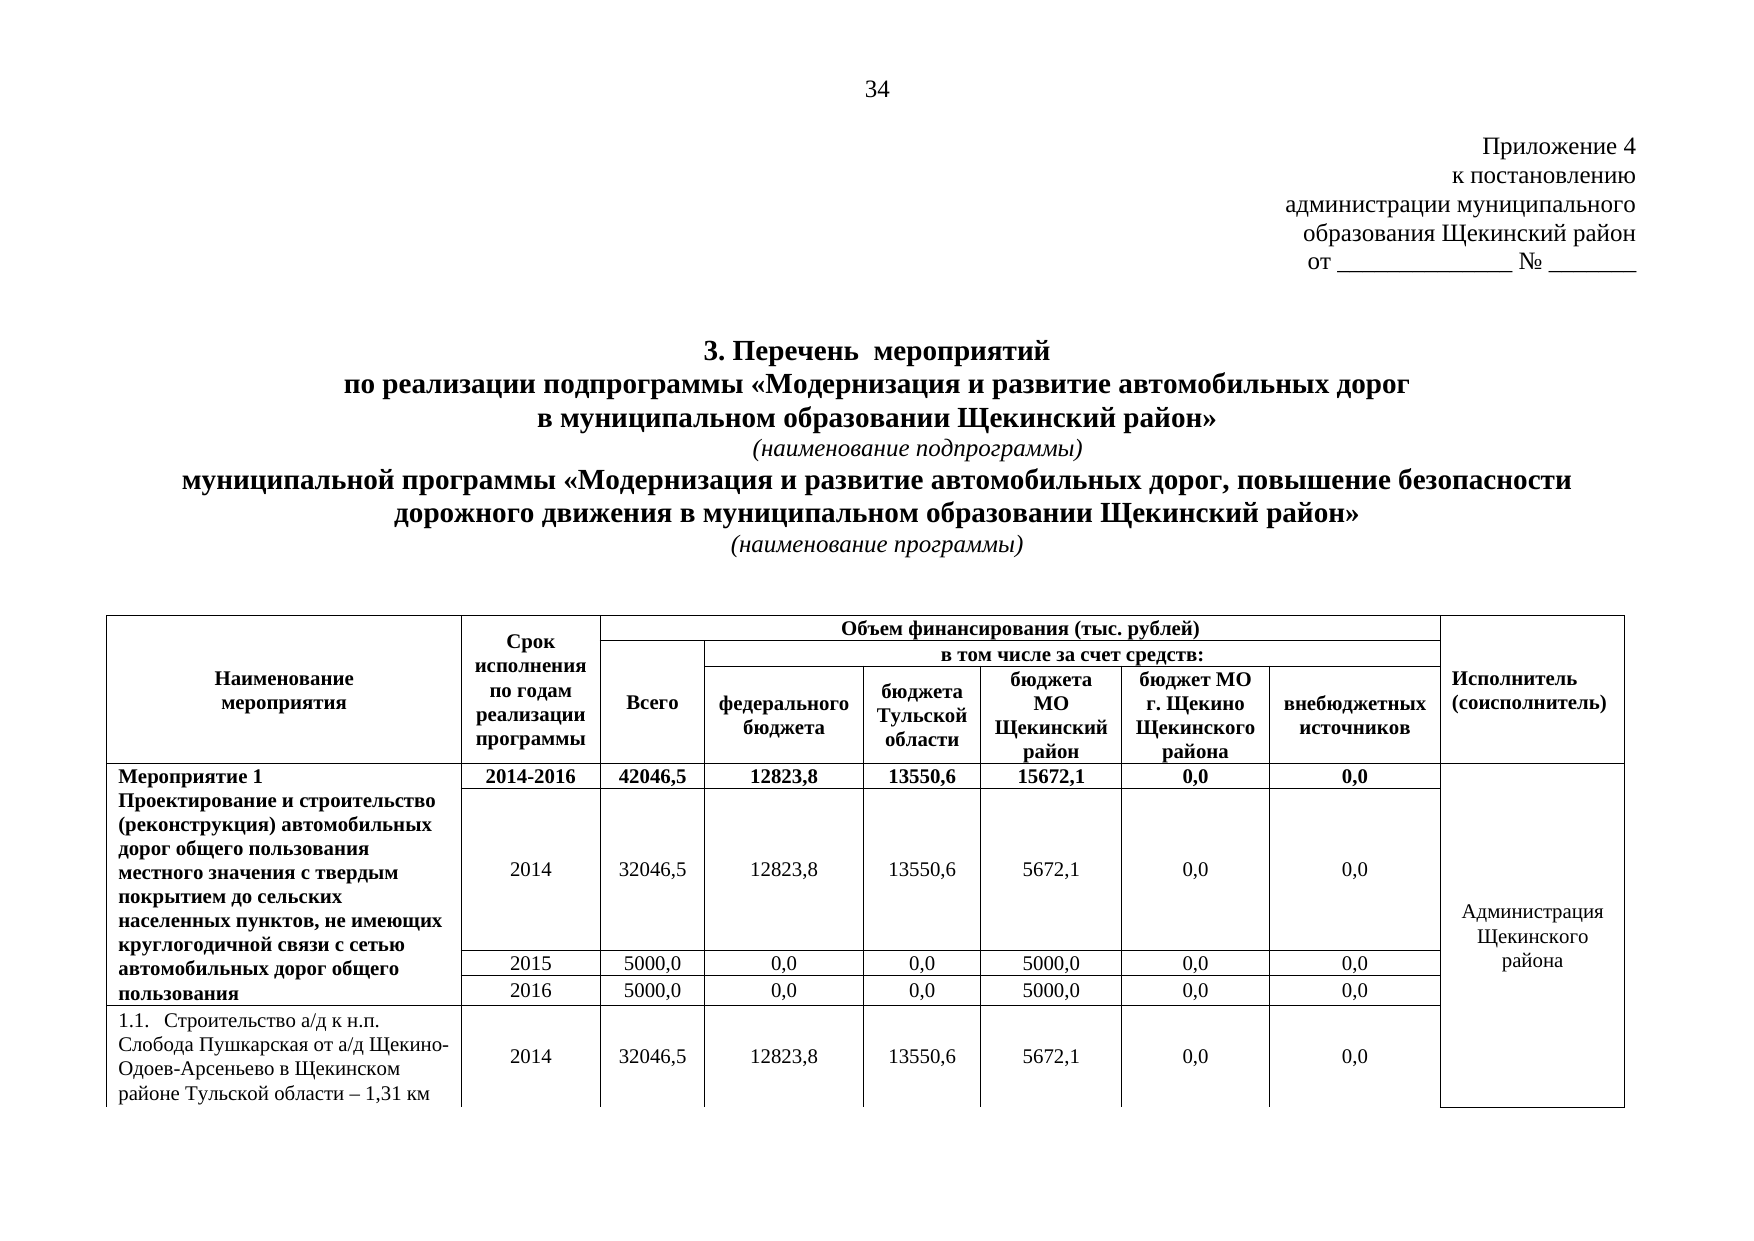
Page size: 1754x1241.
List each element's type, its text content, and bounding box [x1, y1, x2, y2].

table_cell 2014 [462, 1006, 600, 1107]
table_cell бюджета Тульской области [864, 667, 980, 763]
table_cell 32046,5 [601, 789, 704, 949]
table_cell 5000,0 [601, 951, 704, 974]
table_cell в том числе за счет средств: [705, 641, 1440, 666]
table_header Срок исполнения по годам реализации программы [462, 616, 600, 763]
table_cell 0,0 [864, 976, 980, 1004]
table_header Наименование мероприятия [107, 616, 461, 763]
text от ______________ № _______ [118, 246, 1636, 275]
text в муниципальном образовании Щекинский район» [118, 400, 1636, 433]
table_cell 15672,1 [981, 764, 1121, 788]
table_header Объем финансирования (тыс. рублей) [601, 616, 1440, 640]
table_cell 13550,6 [864, 1006, 980, 1107]
table_cell 5000,0 [981, 951, 1121, 974]
table_cell 2015 [462, 951, 600, 974]
table_cell 2014 [462, 789, 600, 949]
table_cell 12823,8 [705, 1006, 863, 1107]
table_cell 12823,8 [705, 764, 863, 788]
table_cell 0,0 [1122, 1006, 1269, 1107]
table_cell 0,0 [705, 951, 863, 974]
table_cell 0,0 [1270, 951, 1440, 974]
text (наименование подпрограммы) [118, 433, 1636, 462]
table_cell 2016 [462, 976, 600, 1004]
table_cell 5672,1 [981, 1006, 1121, 1107]
text образования Щекинский район [118, 218, 1636, 246]
table_cell федерального бюджета [705, 667, 863, 763]
table_cell 0,0 [864, 951, 980, 974]
table_cell 0,0 [1122, 789, 1269, 949]
text Приложение 4 [118, 131, 1636, 160]
table_cell 0,0 [1270, 764, 1440, 788]
table_cell внебюджетных источников [1270, 667, 1440, 763]
text (наименование программы) [118, 529, 1636, 558]
text администрации муниципального [118, 189, 1636, 218]
table_cell 5000,0 [601, 976, 704, 1004]
text по реализации подпрограммы «Модернизация и развитие автомобильных дорог [118, 366, 1636, 400]
table_cell 0,0 [1270, 789, 1440, 949]
table_cell 13550,6 [864, 764, 980, 788]
text муниципальной программы «Модернизация и развитие автомобильных дорог, повышение безопасности дорожного движения в муниципальном образовании Щекинский район» [118, 462, 1636, 529]
table_cell Всего [601, 641, 704, 763]
table_cell 5672,1 [981, 789, 1121, 949]
table_cell 5000,0 [981, 976, 1121, 1004]
table_cell бюджет МО г. Щекино Щекинского района [1122, 667, 1269, 763]
text к постановлению [118, 160, 1636, 189]
table_cell 0,0 [1122, 764, 1269, 788]
table_cell 12823,8 [705, 789, 863, 949]
table_cell 0,0 [1270, 976, 1440, 1004]
table_cell бюджета МО Щекинский район [981, 667, 1121, 763]
table_cell 32046,5 [601, 1006, 704, 1107]
text 3. Перечень мероприятий [118, 333, 1636, 366]
table_header Исполнитель (соисполнитель) [1441, 616, 1624, 763]
table_cell 0,0 [1122, 976, 1269, 1004]
table_cell 0,0 [705, 976, 863, 1004]
table_cell 0,0 [1122, 951, 1269, 974]
table_cell 13550,6 [864, 789, 980, 949]
table_cell 42046,5 [601, 764, 704, 788]
table_cell 1.1. Строительство а/д к н.п. Слобода Пушкарская от а/д Щекино-Одоев-Арсеньево в Щекинском районе Тульской области – 1,31 км [107, 1006, 461, 1107]
table_cell Мероприятие 1 Проектирование и строительство (реконструкция) автомобильных дорог общего пользования местного значения с твердым покрытием до сельских населенных пунктов, не имеющих круглогодичной связи с сетью автомобильных дорог общего пользования [107, 764, 461, 1004]
table_cell Администрация Щекинского района [1441, 764, 1624, 1107]
table_cell 2014-2016 [462, 764, 600, 788]
table_cell 0,0 [1270, 1006, 1440, 1107]
